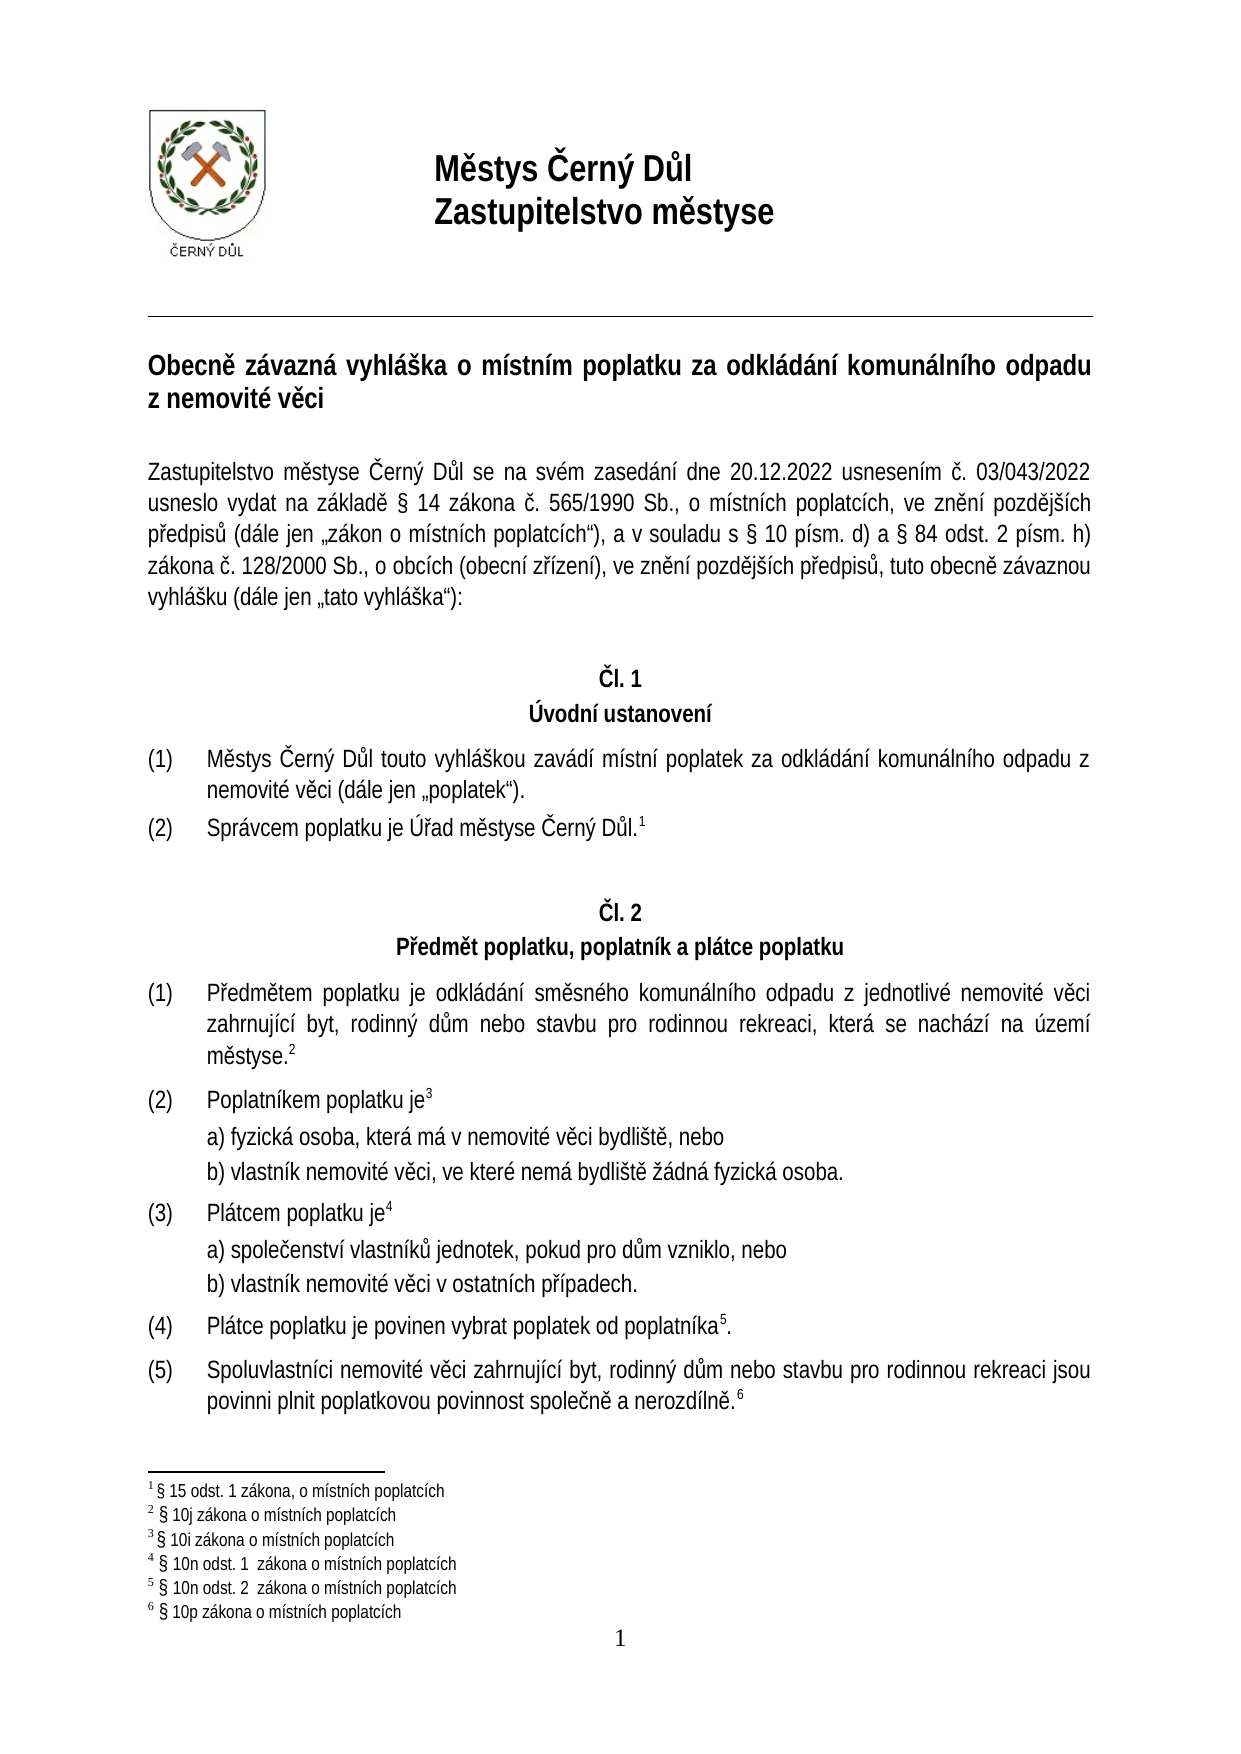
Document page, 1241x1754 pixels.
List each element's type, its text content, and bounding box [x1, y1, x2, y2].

text Čl. 2 [148, 897, 1093, 926]
text a) fyzická osoba, která má v nemovité věci bydliště, nebo [148, 1122, 1093, 1151]
text b) vlastník nemovité věci v ostatních případech. [148, 1269, 1093, 1298]
list Městys Černý Důl touto vyhláškou zavádí místní poplatek za odkládání komunálního odpadu z nemovité věci (dále jen „poplatek“). [148, 744, 1093, 804]
text Čl. 1 [148, 664, 1093, 692]
text Zastupitelstvo městyse [268, 189, 1093, 232]
list Poplatníkem poplatku je [148, 1084, 1093, 1113]
list Plátce poplatku je povinen vybrat poplatek od poplatníka. [148, 1311, 1093, 1339]
text Předmět poplatku, poplatník a plátce poplatku [148, 932, 1093, 961]
list Spoluvlastníci nemovité věci zahrnující byt, rodinný dům nebo stavbu pro rodinnou rekreaci jsou povinni plnit poplatkovou povinnost společně a nerozdílně. [148, 1354, 1093, 1415]
list Předmětem poplatku je odkládání směsného komunálního odpadu z jednotlivé nemovité věci zahrnující byt, rodinný dům nebo stavbu pro rodinnou rekreaci, která se nachází na území městyse. [148, 978, 1093, 1069]
list Správcem poplatku je Úřad městyse Černý Důl. [148, 813, 1093, 842]
text a) společenství vlastníků jednotek, pokud pro dům vzniklo, nebo [148, 1235, 1093, 1264]
text Městys Černý Důl [268, 146, 1093, 189]
text b) vlastník nemovité věci, ve které nemá bydliště žádná fyzická osoba. [148, 1156, 1093, 1185]
list Plátcem poplatku je [148, 1198, 1093, 1226]
text Zastupitelstvo městyse Černý Důl se na svém zasedání dne 20.12.2022 usnesením č. 03/043/2022 usneslo vydat na základě § 14 zákona č. 565/1990 Sb., o místních poplatcích, ve znění pozdějších předpisů (dále jen „zákon o místních poplatcích“), a v souladu s § 10 písm. d) a § 84 odst. 2 písm. h) zákona č. 128/2000 Sb., o obcích (obecní zřízení), ve znění pozdějších předpisů, tuto obecně závaznou vyhlášku (dále jen „tato vyhláška“): [148, 456, 1093, 611]
text Obecně závazná vyhláška o místním poplatku za odkládání komunálního odpadu z nemovité věci [148, 348, 1093, 415]
picture [147, 103, 268, 273]
text Úvodní ustanovení [148, 699, 1093, 727]
